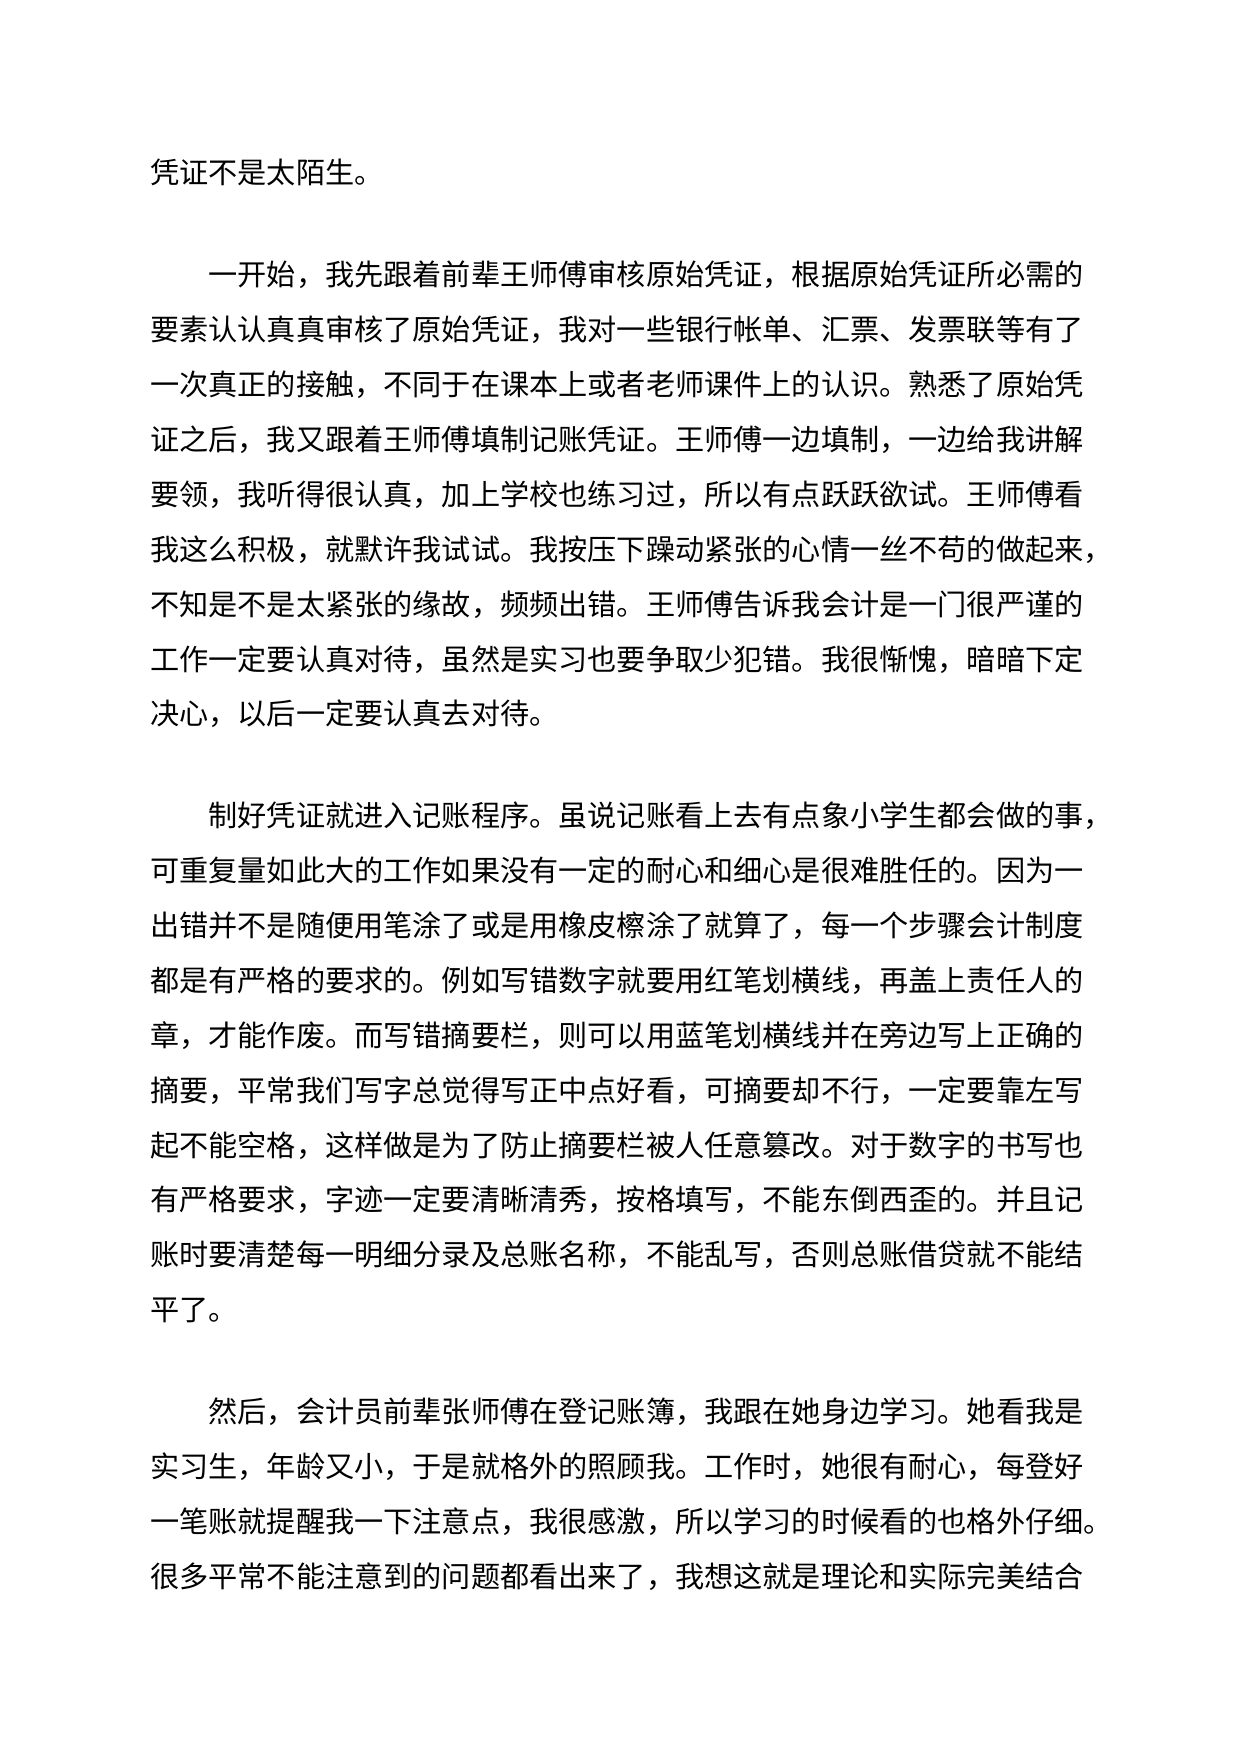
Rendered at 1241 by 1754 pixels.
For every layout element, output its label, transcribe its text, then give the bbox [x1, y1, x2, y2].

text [150, 150, 1090, 192]
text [150, 1388, 1090, 1596]
text 制好凭证就进入记账程序。虽说记账看上去有点象小学生都会做的事，可重复量如此大的工作如果没有一定的耐心和细心是很难胜任的。因为一出错并不是随便用笔涂了或是用橡皮檫涂了就算了，每一个步骤会计制度都是有严格的要求的。例如写错数字就要用红笔划横线，再盖上责任人的章，才能作废。而写错摘要栏，则可以用蓝笔划横线并在旁边写上正确的摘要，平常我们写字总觉得写正中点好看，可摘要却不行，一定要靠左写起不能空格，这样做是为了防止摘要栏被人任意篡改。对于数字的书写也有严格要求，字迹一定要清晰清秀，按格填写，不能东倒西歪的。并且记账时要清楚每一明细分录及总账名称，不能乱写，否则总账借贷就不能结平了。 [150, 793, 1090, 1329]
text 一开始，我先跟着前辈王师傅审核原始凭证，根据原始凭证所必需的要素认认真真审核了原始凭证，我对一些银行帐单、汇票、发票联等有了一次真正的接触，不同于在课本上或者老师课件上的认识。熟悉了原始凭证之后，我又跟着王师傅填制记账凭证。王师傅一边填制，一边给我讲解要领，我听得很认真，加上学校也练习过，所以有点跃跃欲试。王师傅看我这么积极，就默许我试试。我按压下躁动紧张的心情一丝不苟的做起来，不知是不是太紧张的缘故，频频出错。王师傅告诉我会计是一门很严谨的工作一定要认真对待，虽然是实习也要争取少犯错。我很惭愧，暗暗下定决心，以后一定要认真去对待。 [150, 252, 1090, 733]
